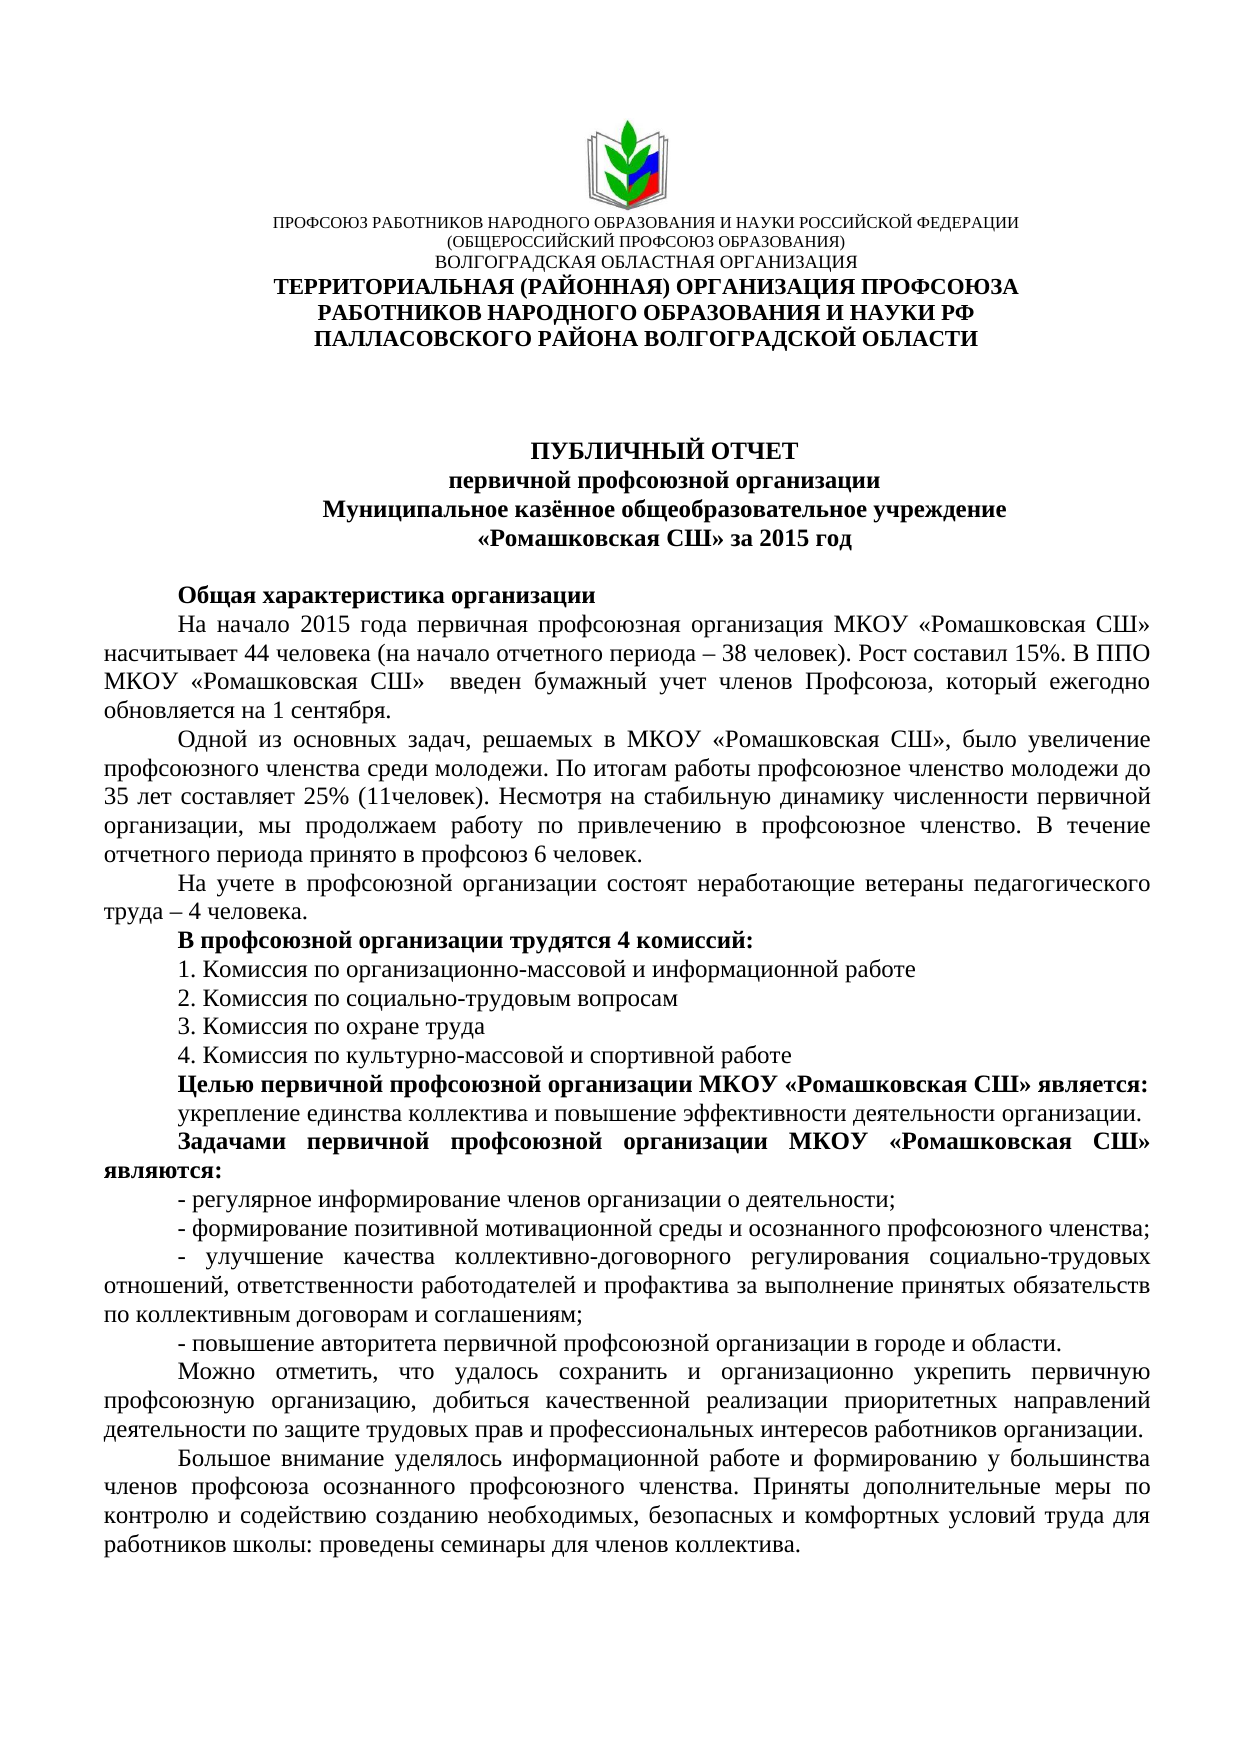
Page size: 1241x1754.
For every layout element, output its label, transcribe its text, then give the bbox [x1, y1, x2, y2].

text На учете в профсоюзной организации состоят неработающие ветераны педагогического труда – 4 человека. [103, 868, 1152, 925]
text 4. Комиссия по культурно-массовой и спортивной работе [103, 1040, 1152, 1069]
text Большое внимание уделялось информационной работе и формированию у большинства членов профсоюза осознанного профсоюзного членства. Приняты дополнительные меры по контролю и содействию созданию необходимых, безопасных и комфортных условий труда для работников школы: проведены семинары для членов коллектива. [103, 1443, 1152, 1558]
text Муниципальное казённое общеобразовательное учреждение [103, 494, 1152, 523]
text Можно отметить, что удалось сохранить и организационно укрепить первичную профсоюзную организацию, добиться качественной реализации приоритетных направлений деятельности по защите трудовых прав и профессиональных интересов работников организации. [103, 1356, 1152, 1443]
text ПУБЛИЧНЫЙ ОТЧЕТ [103, 436, 1152, 465]
text 1. Комиссия по организационно-массовой и информационной работе [103, 954, 1152, 983]
text - повышение авторитета первичной профсоюзной организации в городе и области. [103, 1328, 1152, 1356]
text укрепление единства коллектива и повышение эффективности деятельности организации. [103, 1098, 1152, 1126]
picture [584, 118, 671, 213]
text 2. Комиссия по социально-трудовым вопросам [103, 983, 1152, 1011]
text - формирование позитивной мотивационной среды и осознанного профсоюзного членства; [103, 1213, 1152, 1241]
text Задачами первичной профсоюзной организации МКОУ «Ромашковская СШ» являются: [103, 1126, 1152, 1184]
text - регулярное информирование членов организации о деятельности; [103, 1184, 1152, 1213]
text Одной из основных задач, решаемых в МКОУ «Ромашковская СШ», было увеличение профсоюзного членства среди молодежи. По итогам работы профсоюзное членство молодежи до 35 лет составляет 25% (11человек). Несмотря на стабильную динамику численности первичной организации, мы продолжаем работу по привлечению в профсоюзное членство. В течение отчетного периода принято в профсоюз 6 человек. [103, 724, 1152, 868]
text 3. Комиссия по охране труда [103, 1011, 1152, 1040]
text На начало 2015 года первичная профсоюзная организация МКОУ «Ромашковская СШ» насчитывает 44 человека (на начало отчетного периода – 38 человек). Рост составил 15%. В ППО МКОУ «Ромашковская СШ» введен бумажный учет членов Профсоюза, который ежегодно обновляется на 1 сентября. [103, 609, 1152, 724]
text «Ромашковская СШ» за 2015 год [103, 523, 1152, 551]
text Общая характеристика организации [103, 580, 1152, 609]
table_header ПРОФСОЮЗ РАБОТНИКОВ НАРОДНОГО ОБРАЗОВАНИЯ И НАУКИ РОССИЙСКОЙ ФЕДЕРАЦИИ (ОБЩЕРОССИЙСКИЙ ПРОФСОЮЗ ОБРАЗОВАНИЯ) ВОЛГОГРАДСКАЯ ОБЛАСТНАЯ ОРГАНИЗАЦИЯ ТЕРРИТОРИАЛЬНАЯ (РАЙОННАЯ) ОРГАНИЗАЦИЯ ПРОФСОЮЗА РАБОТНИКОВ НАРОДНОГО ОБРАЗОВАНИЯ И НАУКИ РФ ПАЛЛАСОВСКОГО РАЙОНА ВОЛГОГРАДСКОЙ ОБЛАСТИ [116, 213, 1102, 408]
text Целью первичной профсоюзной организации МКОУ «Ромашковская СШ» является: [103, 1069, 1152, 1098]
text В профсоюзной организации трудятся 4 комиссий: [103, 925, 1152, 954]
text - улучшение качества коллективно-договорного регулирования социально-трудовых отношений, ответственности работодателей и профактива за выполнение принятых обязательств по коллективным договорам и соглашениям; [103, 1241, 1152, 1328]
text первичной профсоюзной организации [103, 465, 1152, 494]
